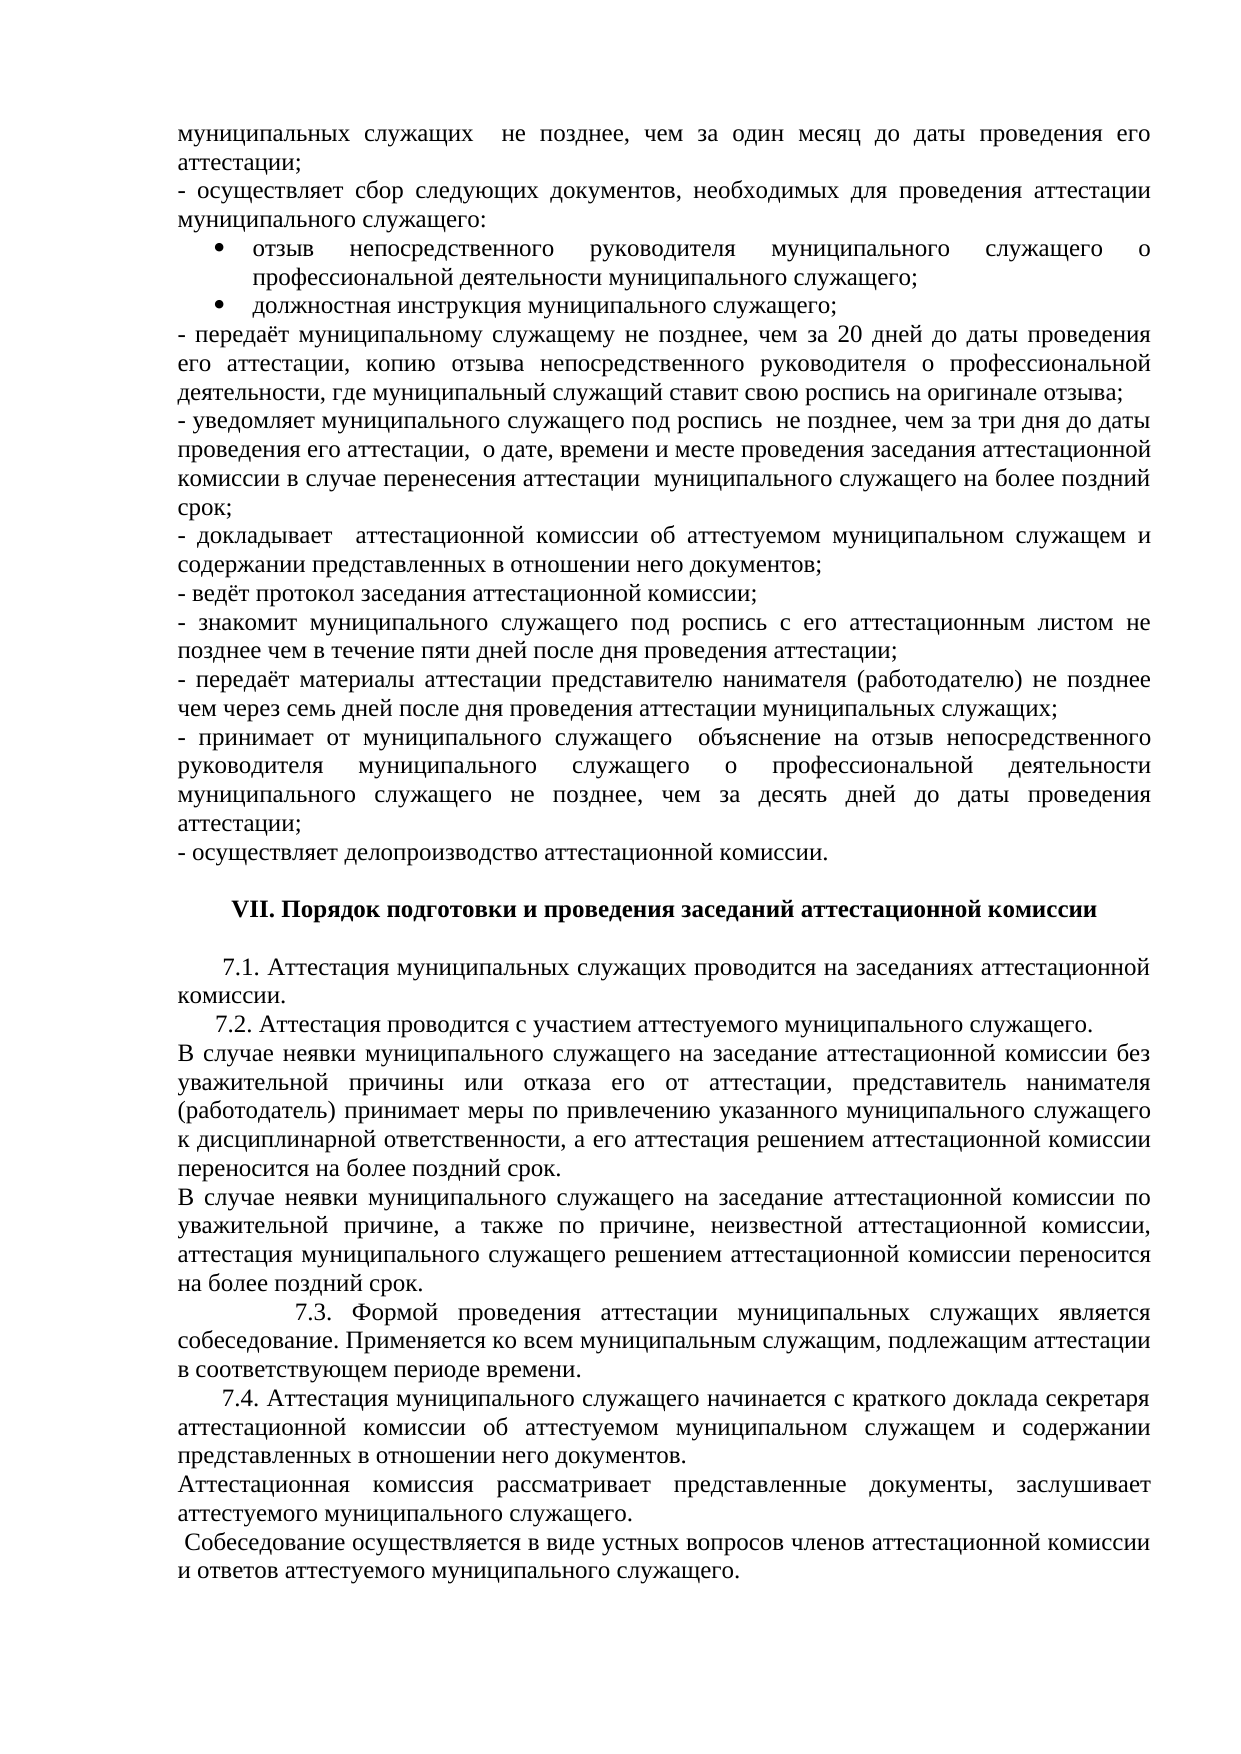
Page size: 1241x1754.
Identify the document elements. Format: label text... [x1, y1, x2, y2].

text - принимает от муниципального служащего объяснение на отзыв непосредственного руководителя муниципального служащего о профессиональной деятельности муниципального служащего не позднее, чем за десять дней до даты проведения аттестации; [177, 722, 1152, 837]
text - осуществляет делопроизводство аттестационной комиссии. [177, 837, 1152, 866]
list должностная инструкция муниципального служащего; [215, 291, 1152, 319]
text 7.3. Формой проведения аттестации муниципальных служащих является собеседование. Применяется ко всем муниципальным служащим, подлежащим аттестации в соответствующем периоде времени. [177, 1297, 1152, 1383]
text В случае неявки муниципального служащего на заседание аттестационной комиссии по уважительной причине, а также по причине, неизвестной аттестационной комиссии, аттестация муниципального служащего решением аттестационной комиссии переносится на более поздний срок. [177, 1182, 1152, 1297]
text - знакомит муниципального служащего под роспись с его аттестационным листом не позднее чем в течение пяти дней после дня проведения аттестации; [177, 607, 1152, 664]
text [177, 118, 1152, 176]
text В случае неявки муниципального служащего на заседание аттестационной комиссии без уважительной причины или отказа его от аттестации, представитель нанимателя (работодатель) принимает меры по привлечению указанного муниципального служащего к дисциплинарной ответственности, а его аттестация решением аттестационной комиссии переносится на более поздний срок. [177, 1038, 1152, 1182]
text VII. Порядок подготовки и проведения заседаний аттестационной комиссии [177, 894, 1152, 923]
text - передаёт муниципальному служащему не позднее, чем за 20 дней до даты проведения его аттестации, копию отзыва непосредственного руководителя о профессиональной деятельности, где муниципальный служащий ставит свою роспись на оригинале отзыва; [177, 319, 1152, 406]
text - передаёт материалы аттестации представителю нанимателя (работодателю) не позднее чем через семь дней после дня проведения аттестации муниципальных служащих; [177, 664, 1152, 722]
text - уведомляет муниципального служащего под роспись не позднее, чем за три дня до даты проведения его аттестации, о дате, времени и месте проведения заседания аттестационной комиссии в случае перенесения аттестации муниципального служащего на более поздний срок; [177, 406, 1152, 521]
text - осуществляет сбор следующих документов, необходимых для проведения аттестации муниципального служащего: [177, 176, 1152, 233]
list отзыв непосредственного руководителя муниципального служащего о профессиональной деятельности муниципального служащего; [215, 233, 1152, 291]
text Аттестационная комиссия рассматривает представленные документы, заслушивает аттестуемого муниципального служащего. [177, 1469, 1152, 1527]
text 7.4. Аттестация муниципального служащего начинается с краткого доклада секретаря аттестационной комиссии об аттестуемом муниципальном служащем и содержании представленных в отношении него документов. [177, 1383, 1152, 1469]
text 7.2. Аттестация проводится с участием аттестуемого муниципального служащего. [177, 1009, 1152, 1038]
text - ведёт протокол заседания аттестационной комиссии; [177, 578, 1152, 607]
text Собеседование осуществляется в виде устных вопросов членов аттестационной комиссии и ответов аттестуемого муниципального служащего. [177, 1527, 1152, 1584]
text - докладывает аттестационной комиссии об аттестуемом муниципальном служащем и содержании представленных в отношении него документов; [177, 521, 1152, 578]
text 7.1. Аттестация муниципальных служащих проводится на заседаниях аттестационной комиссии. [177, 952, 1152, 1009]
